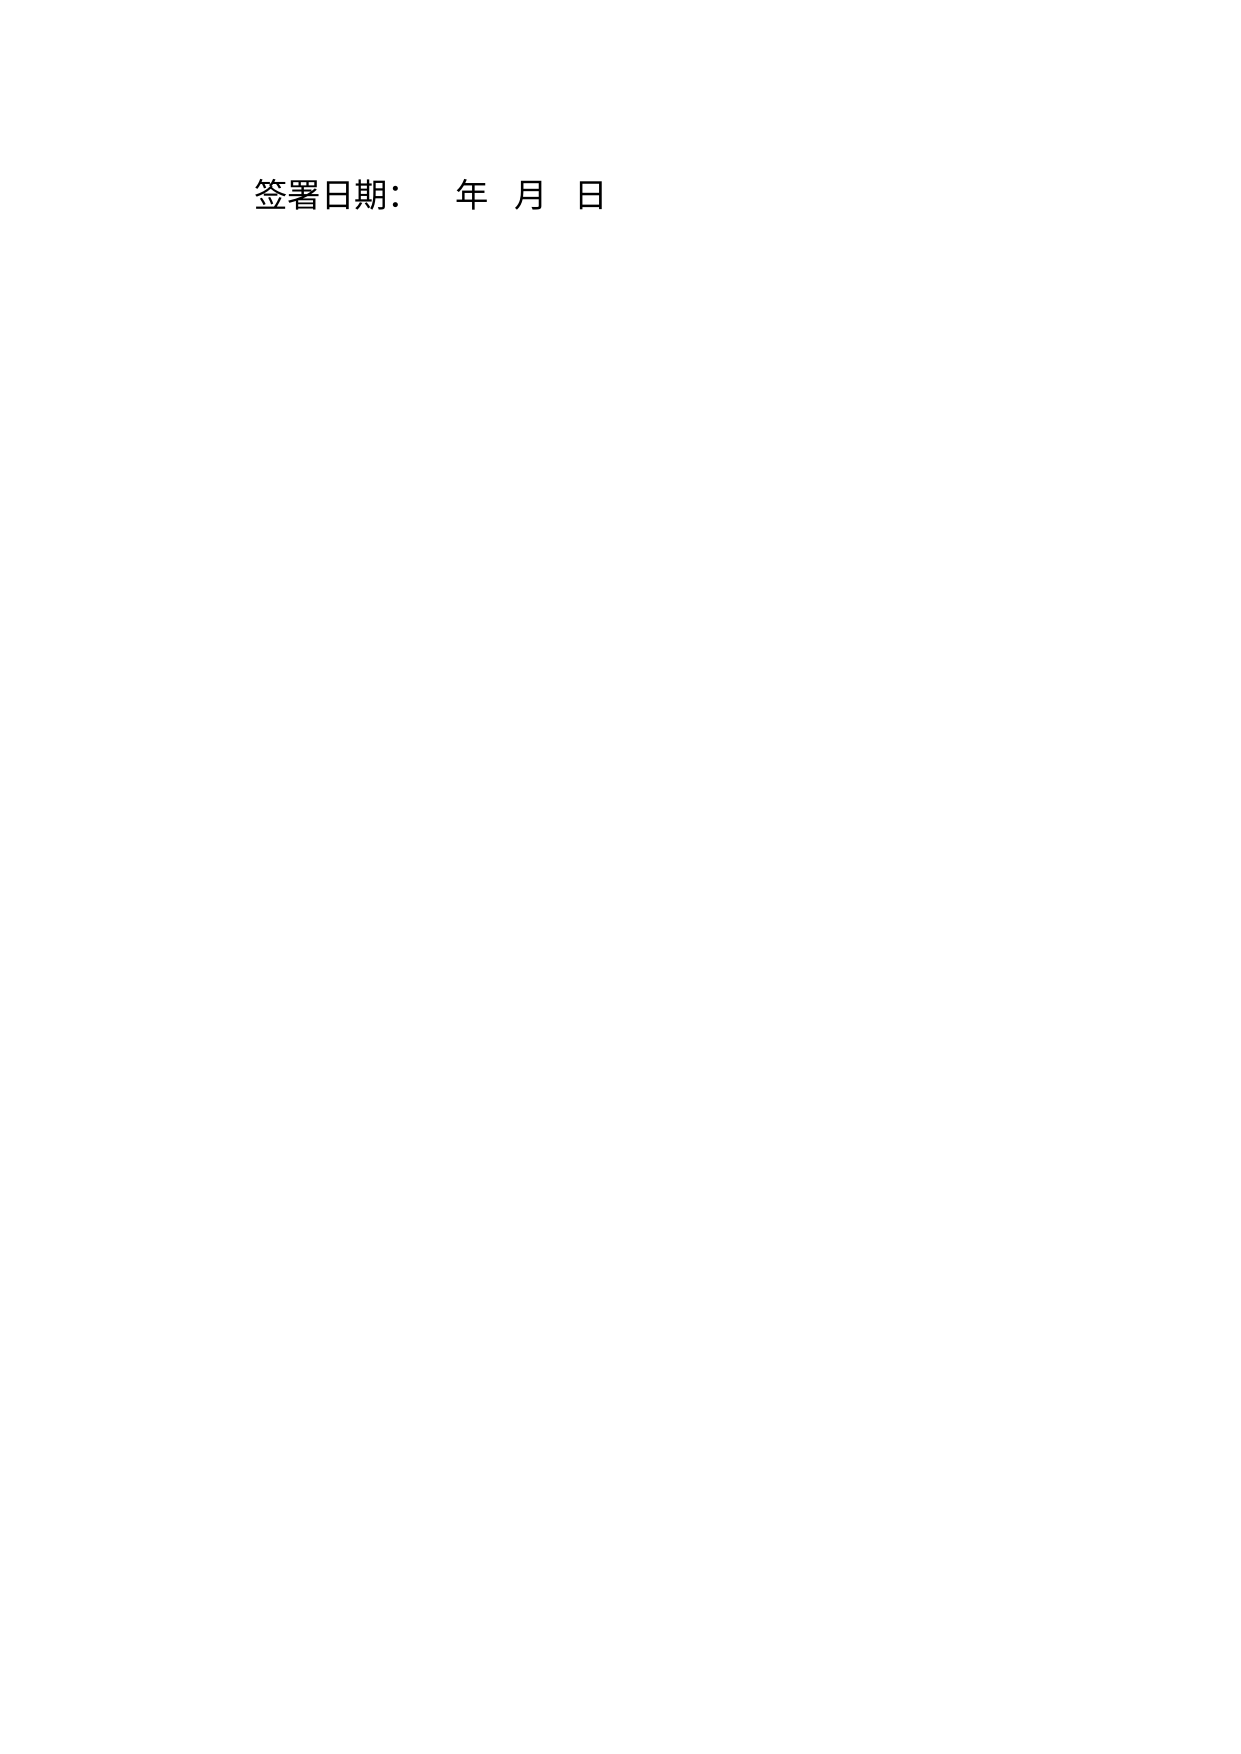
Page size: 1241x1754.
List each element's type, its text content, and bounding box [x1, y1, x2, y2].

text 签署日期： 年 月 日 [187, 162, 1053, 227]
